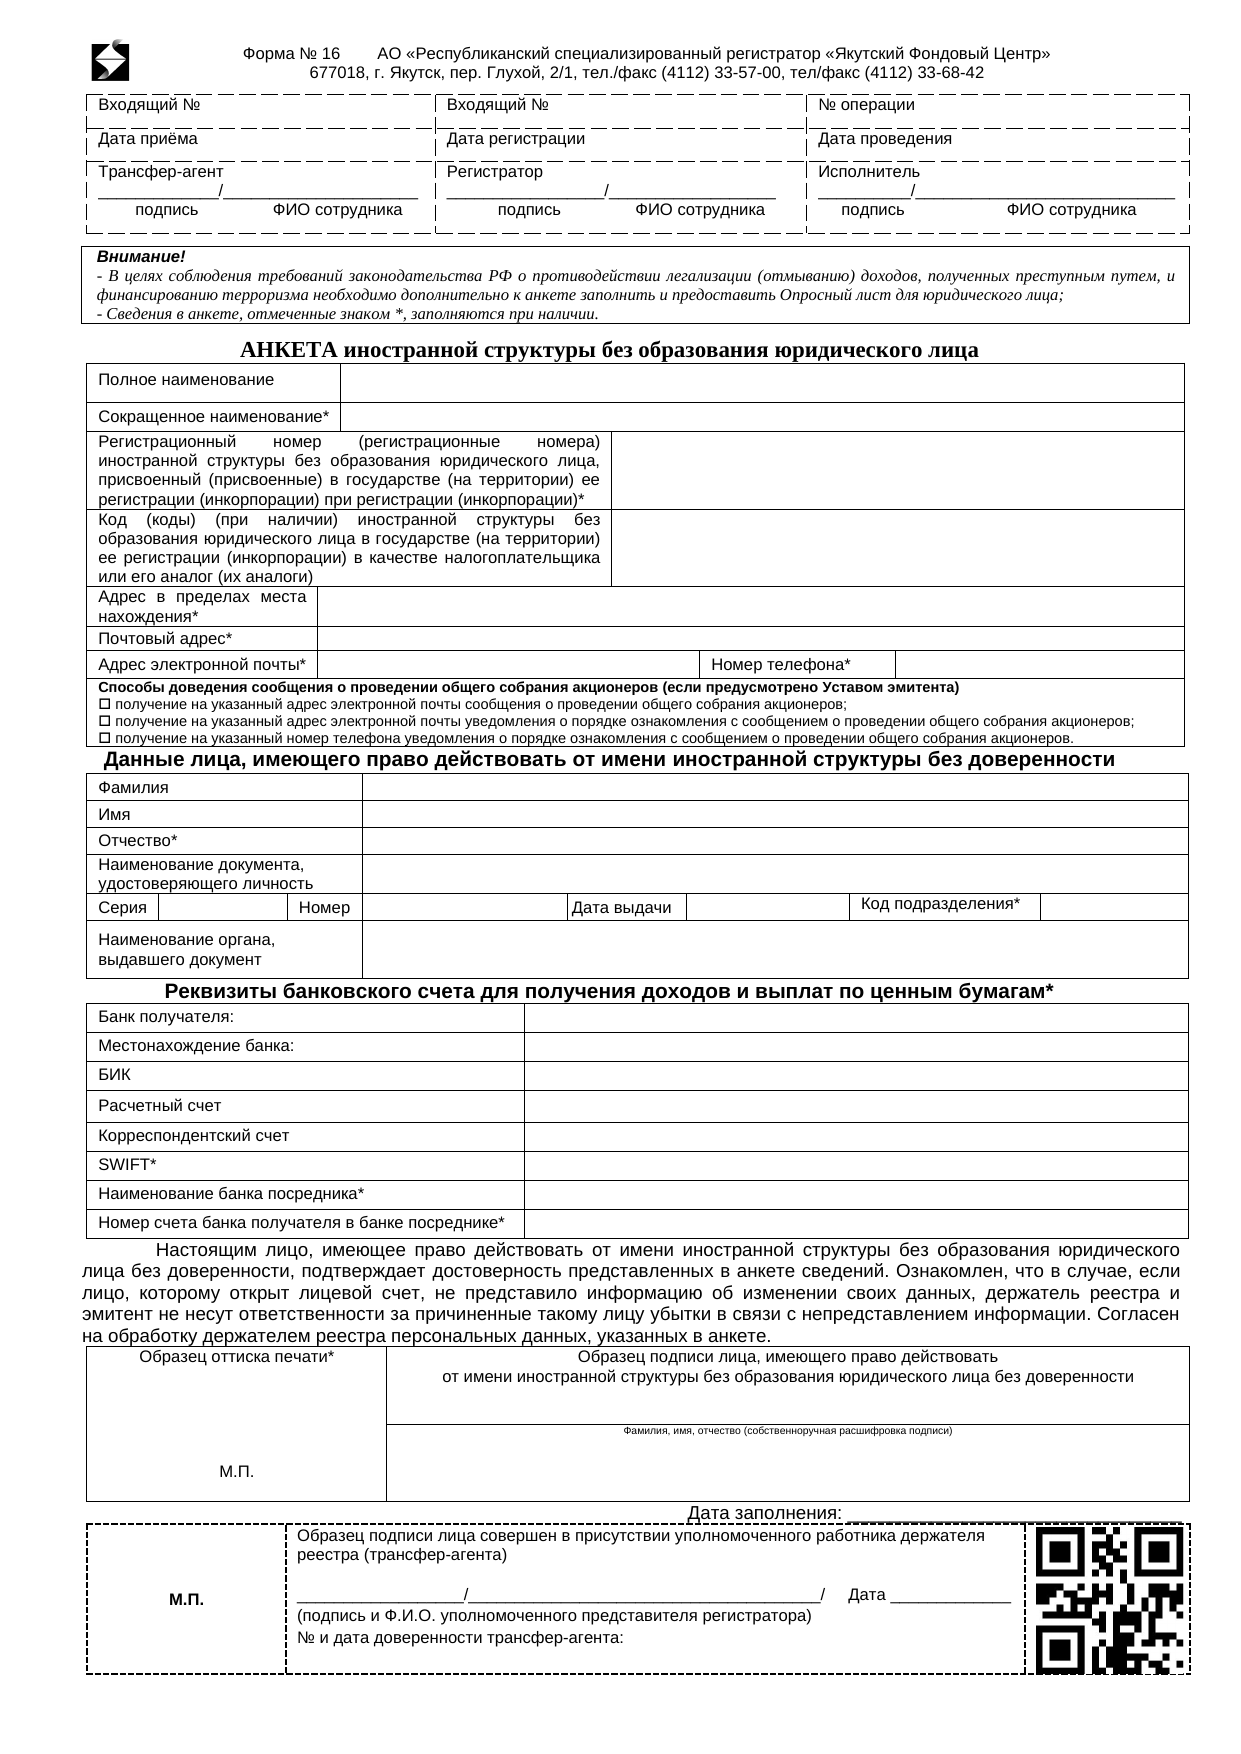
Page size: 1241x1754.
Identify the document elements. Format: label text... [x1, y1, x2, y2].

table_cell [525, 1152, 1188, 1179]
table_cell [525, 1210, 1188, 1237]
table_cell Номер телефона* [700, 651, 895, 678]
table_cell [159, 894, 287, 920]
table_cell [363, 921, 1188, 978]
table_cell Регистрационный номер (регистрационные номера) иностранной структуры без образования юридического лица, присвоенный (присвоенные) в государстве (на территории) ее регистрации (инкорпорации) при регистрации (инкорпорации)* [87, 432, 611, 508]
table_cell Местонахождение банка: [87, 1033, 524, 1061]
table_cell Дата приёма [87, 128, 435, 161]
table_cell Адрес в пределах места нахождения* [87, 587, 317, 626]
table_cell Почтовый адрес* [87, 627, 317, 650]
table_cell Код (коды) (при наличии) иностранной структуры без образования юридического лица в государстве (на территории) ее регистрации (инкорпорации) в качестве налогоплательщика или его аналог (их аналоги) [87, 510, 611, 586]
table_cell [687, 894, 849, 920]
table_cell Адрес электронной почты* [87, 651, 317, 678]
table_header Фамилия [87, 774, 362, 800]
table_cell [318, 651, 699, 678]
table_header Входящий № [435, 94, 807, 127]
table_header Полное наименование [87, 364, 340, 402]
table_cell Исполнитель __________/____________________________ подпись ФИО сотрудника [807, 161, 1189, 232]
table_cell Номер счета банка получателя в банке посреднике* [87, 1210, 524, 1237]
table_cell [341, 403, 1184, 431]
table_cell Имя [87, 801, 362, 827]
table_cell [612, 432, 1184, 508]
table_cell Способы доведения сообщения о проведении общего собрания акционеров (если предусмотрено Уставом эмитента) получение на указанный адрес электронной почты сообщения о проведении общего собрания акционеров; получение на указанный адрес электронной почты уведомления о порядке ознакомления с сообщением о проведении общего собрания акционеров; получение на указанный номер телефона уведомления о порядке ознакомления с сообщением о проведении общего собрания акционеров. [87, 679, 1184, 746]
table_header Входящий № [87, 94, 435, 127]
table_cell [525, 1033, 1188, 1061]
table_cell [363, 894, 567, 920]
table_cell Серия [87, 894, 158, 920]
table_cell Дата регистрации [435, 128, 807, 161]
table_cell Дата выдачи [568, 894, 686, 920]
table_cell БИК [87, 1062, 524, 1090]
table_cell Дата проведения [807, 128, 1189, 161]
table_cell Регистратор _________________/__________________ подпись ФИО сотрудника [435, 161, 807, 232]
table_cell [525, 1091, 1188, 1122]
table_cell [525, 1181, 1188, 1208]
table_cell [612, 510, 1184, 586]
table_cell Трансфер-агент _____________/_____________________ подпись ФИО сотрудника [87, 161, 435, 232]
table_header М.П. [87, 1523, 286, 1673]
table_header Банк получателя: [87, 1004, 524, 1032]
table_cell Сокращенное наименование* [87, 403, 340, 431]
table_cell Наименование документа, удостоверяющего личность [87, 855, 362, 893]
table_cell [318, 627, 1184, 650]
picture [1036, 1527, 1184, 1674]
table_cell [896, 651, 1184, 678]
table_header [363, 774, 1188, 800]
table_cell Корреспондентский счет [87, 1123, 524, 1151]
table_cell Отчество* [87, 828, 362, 854]
table_header Образец подписи лица совершен в присутствии уполномоченного работника держателя реестра (трансфер-агента) __________________/______________________________________/ Дата _____________ (подпись и Ф.И.О. уполномоченного представителя регистратора) № и дата доверенности трансфер-агента: [286, 1523, 1025, 1673]
table_cell Фамилия, имя, отчество (собственноручная расшифровка подписи) [387, 1425, 1189, 1501]
table_header [1025, 1523, 1190, 1673]
text Настоящим лицо, имеющее право действовать от имени иностранной структуры без образования юридического лица без доверенности, подтверждает достоверность представленных в анкете сведений. Ознакомлен, что в случае, если лицо, которому открыт лицевой счет, не представило информацию об изменении своих данных, держатель реестра и эмитент не несут ответственности за причиненные такому лицу убытки в связи с непредставлением информации. Согласен на обработку держателем реестра персональных данных, указанных в анкете. [82, 1238, 1181, 1346]
table_header Образец оттиска печати* М.П. [87, 1347, 386, 1501]
table_cell [363, 855, 1188, 893]
table_cell SWIFT* [87, 1152, 524, 1179]
text Реквизиты банковского счета для получения доходов и выплат по ценным бумагам* [37, 979, 1181, 1003]
table_cell Наименование органа, выдавшего документ [87, 921, 362, 978]
table_cell [318, 587, 1184, 626]
table_cell [525, 1062, 1188, 1090]
table_header Внимание! - В целях соблюдения требований законодательства РФ о противодействии легализации (отмыванию) доходов, полученных преступным путем, и финансированию терроризма необходимо дополнительно к анкете заполнить и предоставить Опросный лист для юридического лица; - Сведения в анкете, отмеченные знаком *, заполняются при наличии. [82, 247, 1189, 323]
table_cell [1041, 894, 1188, 920]
table_cell [363, 801, 1188, 827]
table_header № операции [807, 94, 1189, 127]
table_cell Код подразделения* [850, 894, 1040, 920]
table_cell Расчетный счет [87, 1091, 524, 1122]
picture [91, 39, 130, 81]
table_cell Наименование банка посредника* [87, 1181, 524, 1208]
text АНКЕТА иностранной структуры без образования юридического лица [37, 336, 1181, 363]
text Дата заполнения: ________________________________ [37, 1502, 1181, 1523]
table_header [341, 364, 1184, 402]
table_header [525, 1004, 1188, 1032]
table_cell Номер [288, 894, 362, 920]
table_cell [363, 828, 1188, 854]
text Данные лица, имеющего право действовать от имени иностранной структуры без доверенности [37, 747, 1181, 771]
table_cell [525, 1123, 1188, 1151]
table_header Образец подписи лица, имеющего право действовать от имени иностранной структуры без образования юридического лица без доверенности [387, 1347, 1189, 1423]
